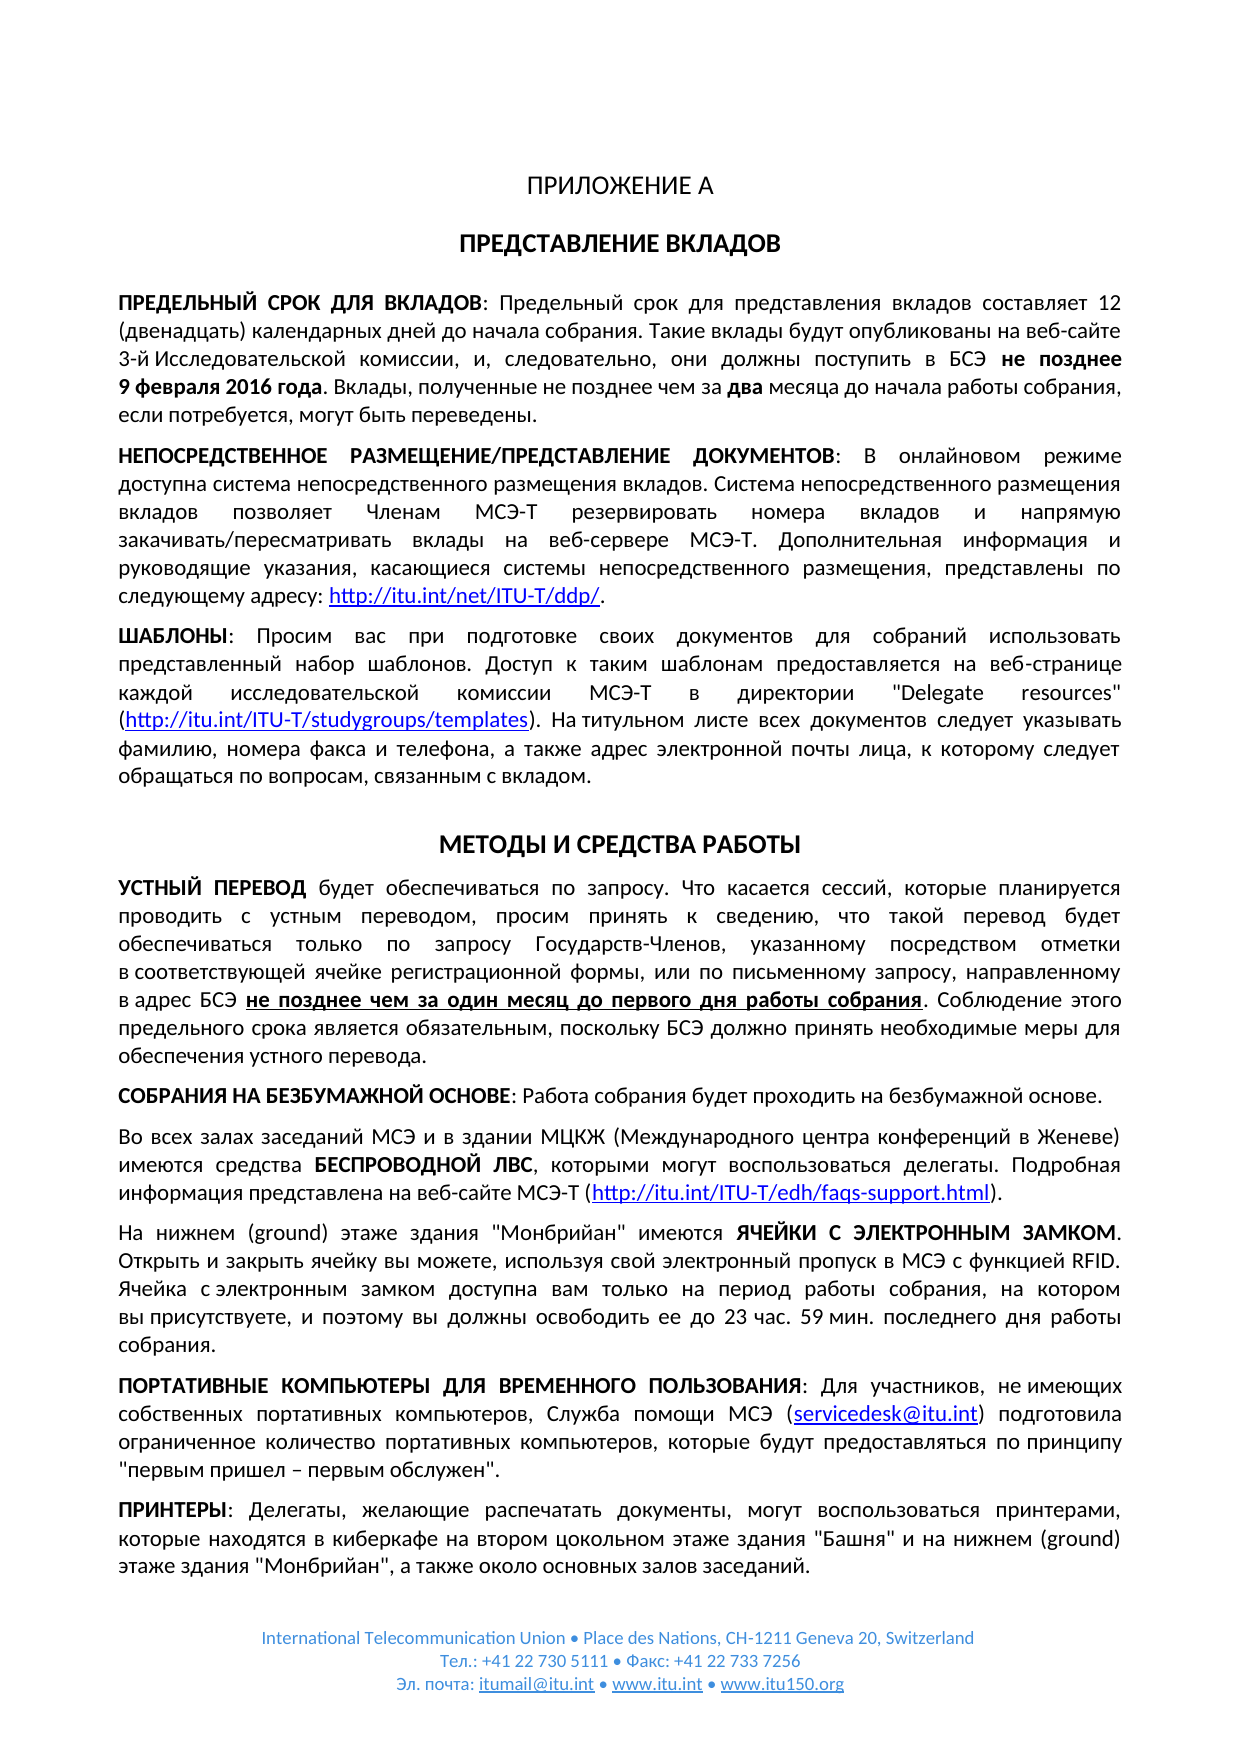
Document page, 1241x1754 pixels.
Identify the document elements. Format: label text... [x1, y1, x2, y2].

title ПРЕДСТАВЛЕНИЕ ВКЛАДОВ [118, 226, 1122, 259]
text ПРИЛОЖЕНИЕ A [118, 168, 1122, 201]
text ПРИНТЕРЫ: Делегаты, желающие распечатать документы, могут воспользоваться принтерами, которые находятся в киберкафе на втором цокольном этаже здания "Башня" и на нижнем (ground) этаже здания "Монбрийан", а также около основных залов заседаний. [118, 1496, 1122, 1580]
text Во всех залах заседаний МСЭ и в здании МЦКЖ (Международного центра конференций в Женеве) имеются средства БЕСПРОВОДНОЙ ЛВС, которыми могут воспользоваться делегаты. Подробная информация представлена на веб-сайте МСЭ-Т (http://itu.int/ITU-T/edh/faqs-support.html). [118, 1122, 1122, 1206]
text НЕПОСРЕДСТВЕННОЕ РАЗМЕЩЕНИЕ/ПРЕДСТАВЛЕНИЕ ДОКУМЕНТОВ: В онлайновом режиме доступна система непосредственного размещения вкладов. Система непосредственного размещения вкладов позволяет Членам МСЭ-Т резервировать номера вкладов и напрямую закачивать/пересматривать вклады на веб-сервере МСЭ-Т. Дополнительная информация и руководящие указания, касающиеся системы непосредственного размещения, представлены по следующему адресу: http://itu.int/net/ITU-T/ddp/. [118, 441, 1122, 609]
text ПРЕДЕЛЬНЫЙ СРОК ДЛЯ ВКЛАДОВ: Предельный срок для представления вкладов составляет 12 (двенадцать) календарных дней до начала собрания. Такие вклады будут опубликованы на веб-сайте 3-й Исследовательской комиссии, и, следовательно, они должны поступить в БСЭ не позднее 9 февраля 2016 года. Вклады, полученные не позднее чем за два месяца до начала работы собрания, если потребуется, могут быть переведены. [118, 288, 1122, 428]
text ШАБЛОНЫ: Просим вас при подготовке своих документов для собраний использовать представленный набор шаблонов. Доступ к таким шаблонам предоставляется на веб-странице каждой исследовательской комиссии МСЭ-Т в директории "Delegate resources" (http://itu.int/ITU-T/studygroups/templates). На титульном листе всех документов следует указывать фамилию, номера факса и телефона, а также адрес электронной почты лица, к которому следует обращаться по вопросам, связанным с вкладом. [118, 622, 1122, 790]
text МЕТОДЫ И СРЕДСТВА РАБОТЫ [118, 827, 1122, 860]
text ПОРТАТИВНЫЕ КОМПЬЮТЕРЫ ДЛЯ ВРЕМЕННОГО ПОЛЬЗОВАНИЯ: Для участников, не имеющих собственных портативных компьютеров, Служба помощи МСЭ (servicedesk@itu.int) подготовила ограниченное количество портативных компьютеров, которые будут предоставляться по принципу "первым пришел – первым обслужен". [118, 1371, 1122, 1483]
text СОБРАНИЯ НА БЕЗБУМАЖНОЙ ОСНОВЕ: Работа собрания будет проходить на безбумажной основе. [118, 1081, 1122, 1109]
text УСТНЫЙ ПЕРЕВОД будет обеспечиваться по запросу. Что касается сессий, которые планируется проводить с устным переводом, просим принять к сведению, что такой перевод будет обеспечиваться только по запросу Государств-Членов, указанному посредством отметки в соответствующей ячейке регистрационной формы, или по письменному запросу, направленному в адрес БСЭ не позднее чем за один месяц до первого дня работы собрания. Соблюдение этого предельного срока является обязательным, поскольку БСЭ должно принять необходимые меры для обеспечения устного перевода. [118, 873, 1122, 1069]
text На нижнем (ground) этаже здания "Монбрийан" имеются ЯЧЕЙКИ С ЭЛЕКТРОННЫМ ЗАМКОМ. Открыть и закрыть ячейку вы можете, используя свой электронный пропуск в МСЭ с функцией RFID. Ячейка с электронным замком доступна вам только на период работы собрания, на котором вы присутствуете, и поэтому вы должны освободить ее до 23 час. 59 мин. последнего дня работы собрания. [118, 1218, 1122, 1358]
